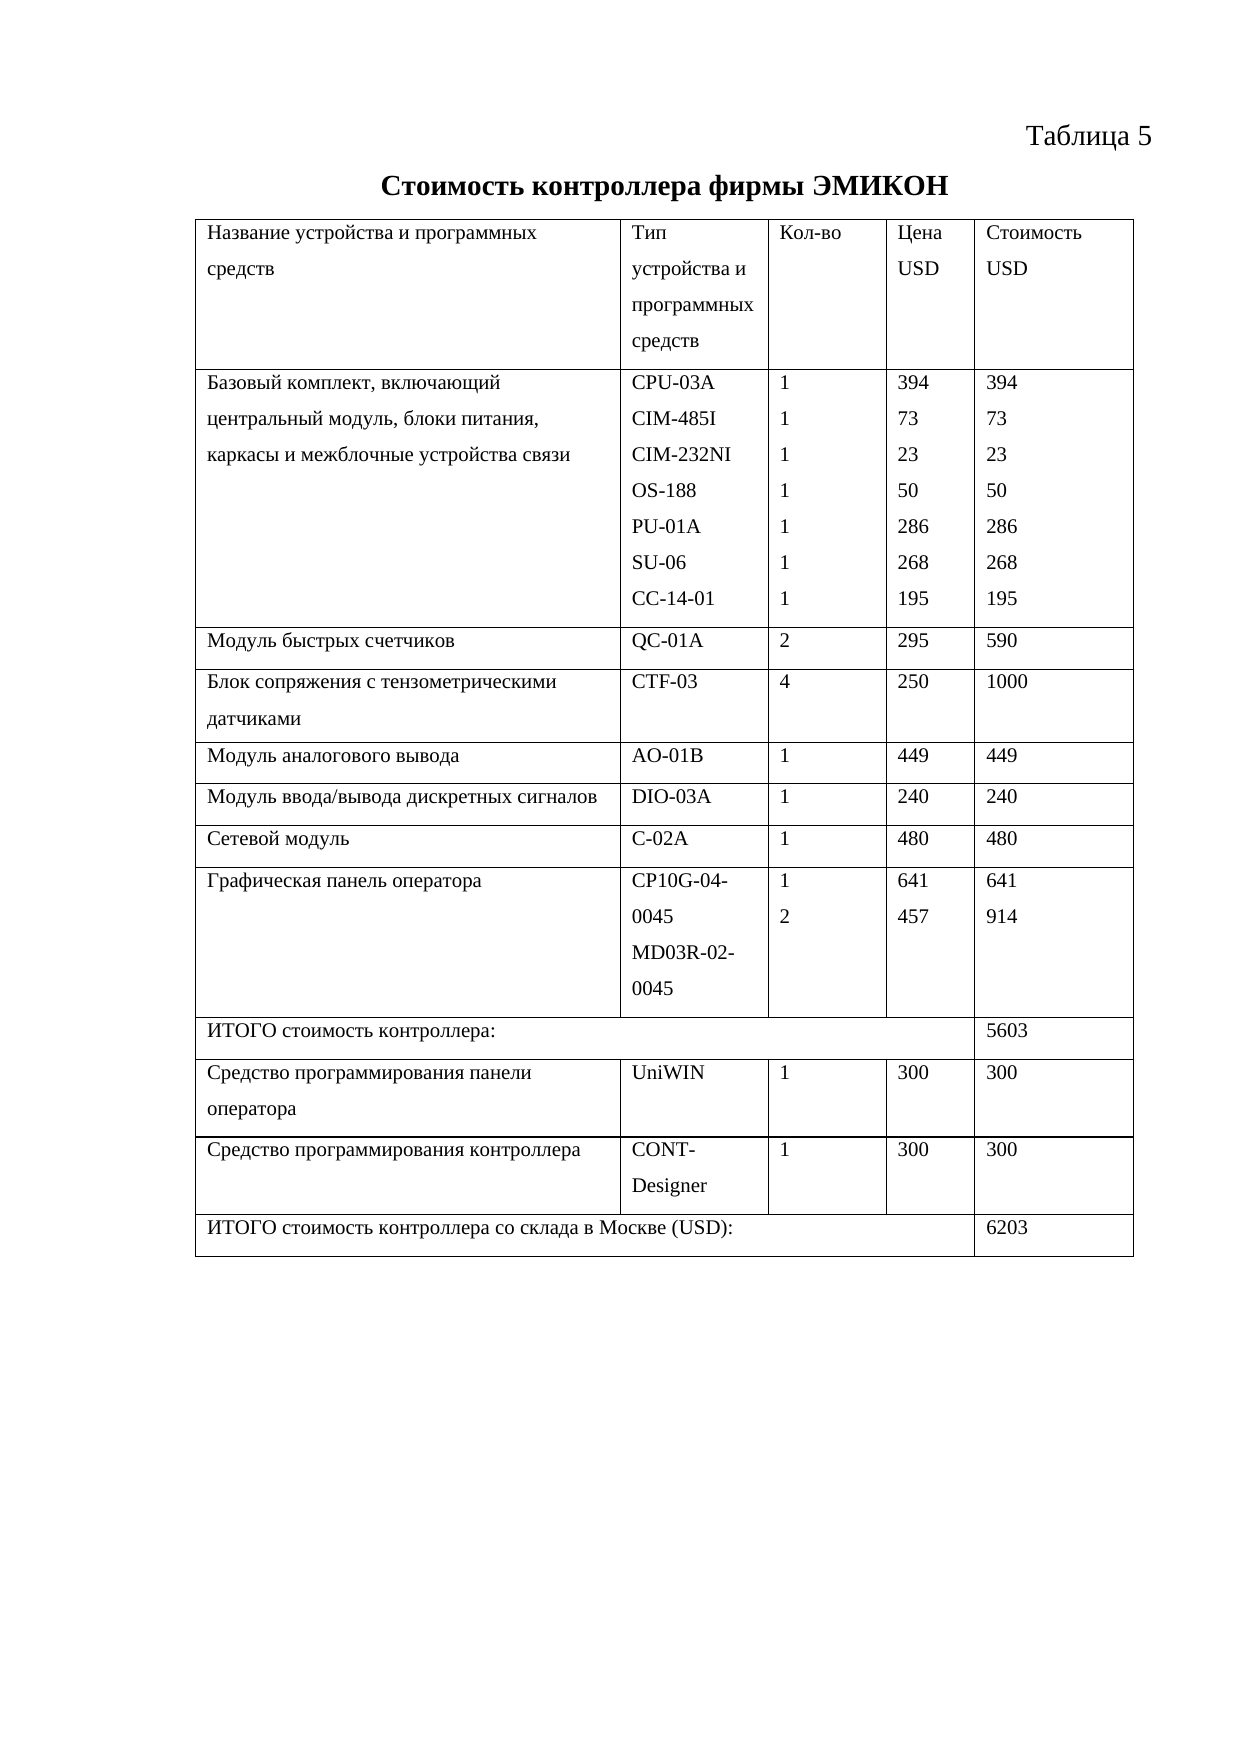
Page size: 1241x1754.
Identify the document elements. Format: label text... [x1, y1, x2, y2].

table_cell 250 [887, 670, 974, 742]
table_header Название устройства и программных средств [196, 220, 620, 369]
table_cell CPU-03A CIM-485I CIM-232NI OS-188 PU-01A SU-06 CC-14-01 [621, 370, 768, 627]
table_cell 240 [887, 784, 974, 825]
table_cell Сетевой модуль [196, 826, 620, 867]
table_cell Средство программирования контроллера [196, 1138, 620, 1214]
table_cell 240 [975, 784, 1133, 825]
table_cell 1 [769, 1060, 886, 1136]
table_cell 5603 [975, 1018, 1133, 1058]
table_cell 6203 [975, 1215, 1133, 1256]
table_cell UniWIN [621, 1060, 768, 1136]
table_cell Модуль ввода/вывода дискретных сигналов [196, 784, 620, 825]
table_cell 300 [975, 1060, 1133, 1136]
table_cell 295 [887, 628, 974, 668]
table_cell Модуль быстрых счетчиков [196, 628, 620, 668]
table_cell 1 2 [769, 868, 886, 1017]
table_cell 480 [887, 826, 974, 867]
table_cell AO-01B [621, 743, 768, 783]
table_cell 449 [887, 743, 974, 783]
table_cell ИТОГО стоимость контроллера со склада в Москве (USD): [196, 1215, 974, 1256]
table_header Кол-во [769, 220, 886, 369]
table_cell 1 [769, 784, 886, 825]
table_cell 394 73 23 50 286 268 195 [975, 370, 1133, 627]
table_header Тип устройства и программных средств [621, 220, 768, 369]
table_cell 1 [769, 1138, 886, 1214]
table_cell 1000 [975, 670, 1133, 742]
table_cell 1 [769, 743, 886, 783]
table_header Стоимость USD [975, 220, 1133, 369]
table_cell 590 [975, 628, 1133, 668]
table_cell Базовый комплект, включающий центральный модуль, блоки питания, каркасы и межблочные устройства связи [196, 370, 620, 627]
table_cell QC-01A [621, 628, 768, 668]
table_header Цена USD [887, 220, 974, 369]
table_cell C-02A [621, 826, 768, 867]
table_cell ИТОГО стоимость контроллера: [196, 1018, 974, 1058]
table_cell 394 73 23 50 286 268 195 [887, 370, 974, 627]
table_cell Модуль аналогового вывода [196, 743, 620, 783]
table_cell Средство программирования панели оператора [196, 1060, 620, 1136]
table_cell 1 1 1 1 1 1 1 [769, 370, 886, 627]
table_cell Блок сопряжения с тензометрическими датчиками [196, 670, 620, 742]
table_cell DIO-03A [621, 784, 768, 825]
table_cell 1 [769, 826, 886, 867]
table_cell 300 [887, 1138, 974, 1214]
text Таблица 5 [177, 118, 1152, 152]
table_cell СТF-03 [621, 670, 768, 742]
table_cell 449 [975, 743, 1133, 783]
table_cell CP10G-04-0045 MD03R-02-0045 [621, 868, 768, 1017]
table_cell Графическая панель оператора [196, 868, 620, 1017]
text Стоимость контроллера фирмы ЭМИКОН [177, 168, 1152, 202]
table_cell 4 [769, 670, 886, 742]
table_cell 641 457 [887, 868, 974, 1017]
table_cell 300 [975, 1138, 1133, 1214]
table_cell 641 914 [975, 868, 1133, 1017]
table_cell 480 [975, 826, 1133, 867]
table_cell 300 [887, 1060, 974, 1136]
table_cell 2 [769, 628, 886, 668]
table_cell CONT-Designer [621, 1138, 768, 1214]
